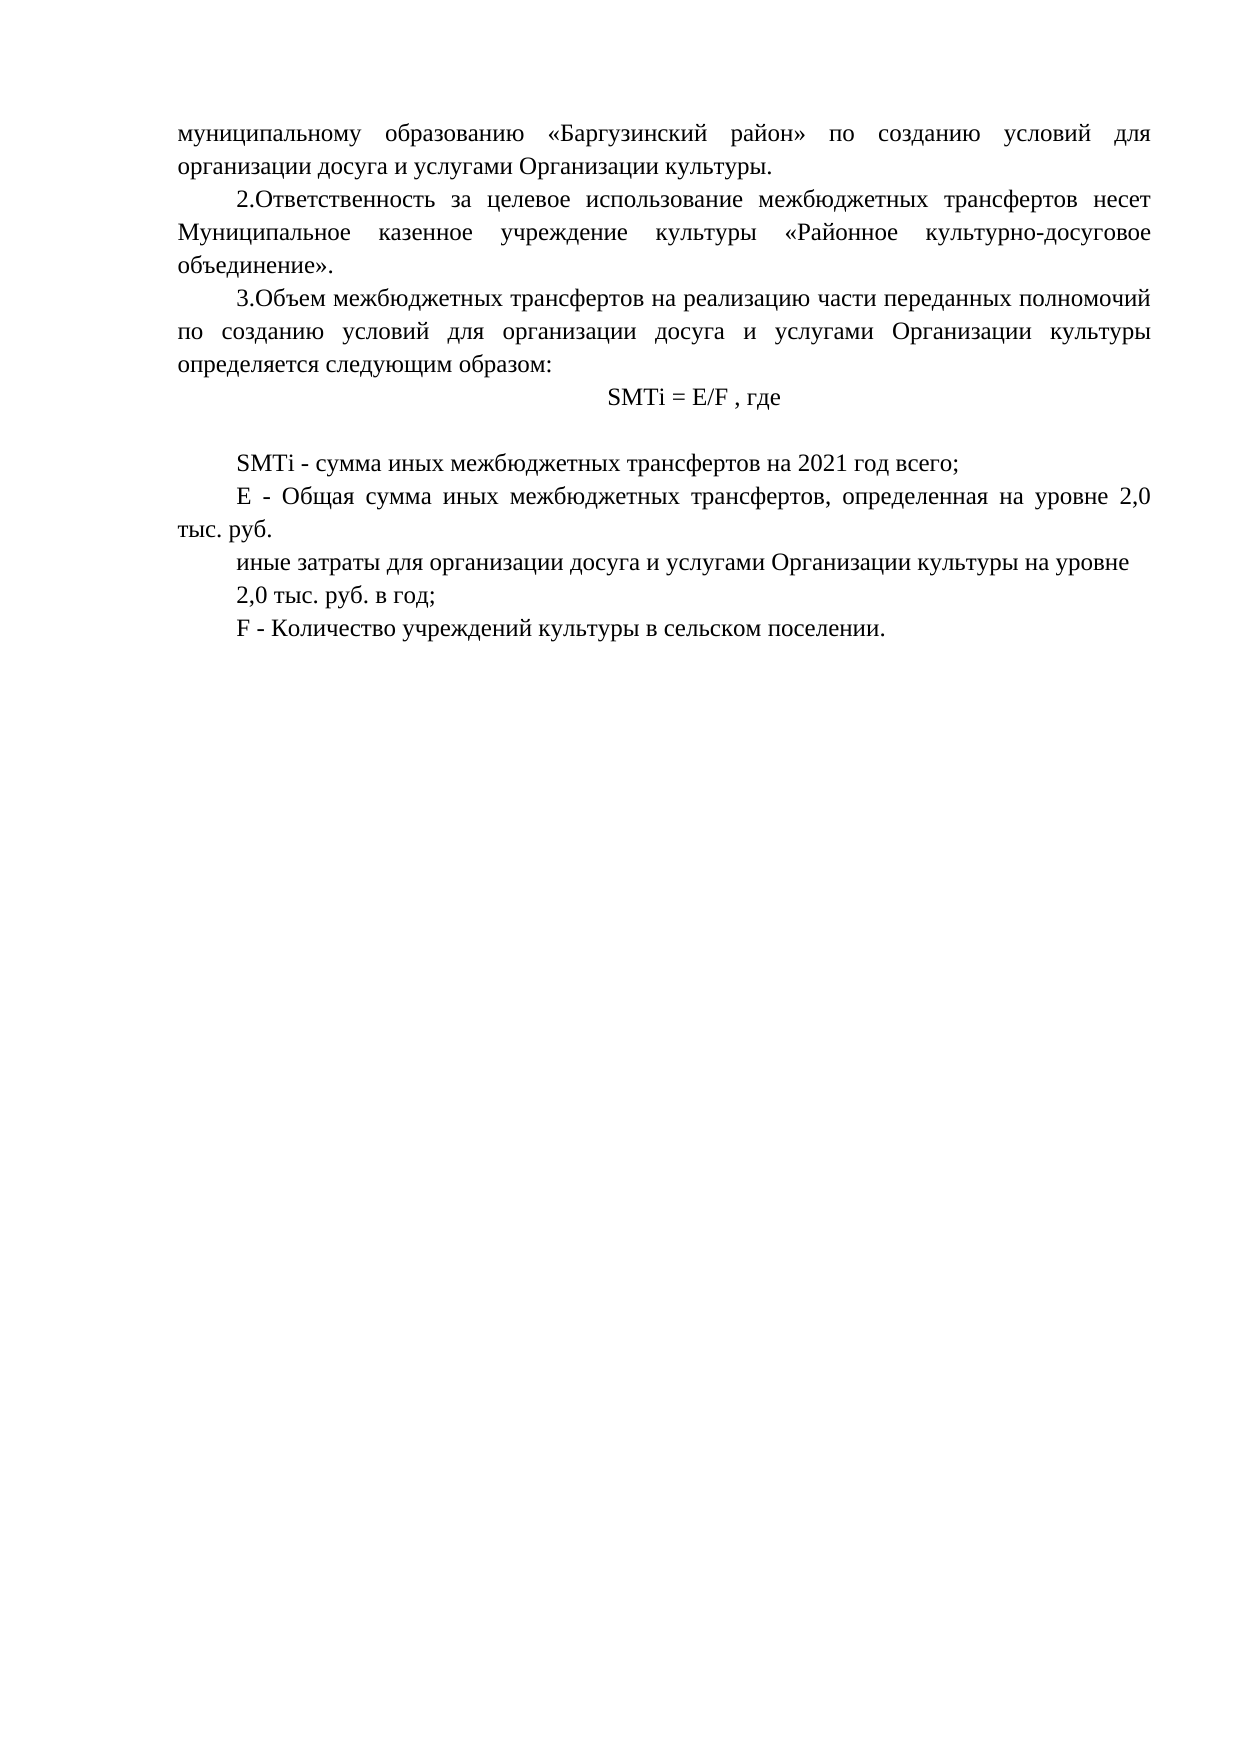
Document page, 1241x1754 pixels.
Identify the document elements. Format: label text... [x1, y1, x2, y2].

text иные затраты для организации досуга и услугами Организации культуры на уровне [177, 547, 1152, 576]
text SMTi = E/F , где [177, 382, 1152, 411]
text 3.Объем межбюджетных трансфертов на реализацию части переданных полномочий по созданию условий для организации досуга и услугами Организации культуры определяется следующим образом: [177, 283, 1152, 378]
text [177, 118, 1152, 180]
text Е - Общая сумма иных межбюджетных трансфертов, определенная на уровне 2,0 тыс. руб. [177, 481, 1152, 543]
text 2.Ответственность за целевое использование межбюджетных трансфертов несет Муниципальное казенное учреждение культуры «Районное культурно-досуговое объединение». [177, 184, 1152, 279]
text 2,0 тыс. руб. в год; [177, 580, 1152, 609]
text SMTi - сумма иных межбюджетных трансфертов на 2021 год всего; [177, 448, 1152, 477]
text F - Количество учреждений культуры в сельском поселении. [177, 613, 1152, 642]
